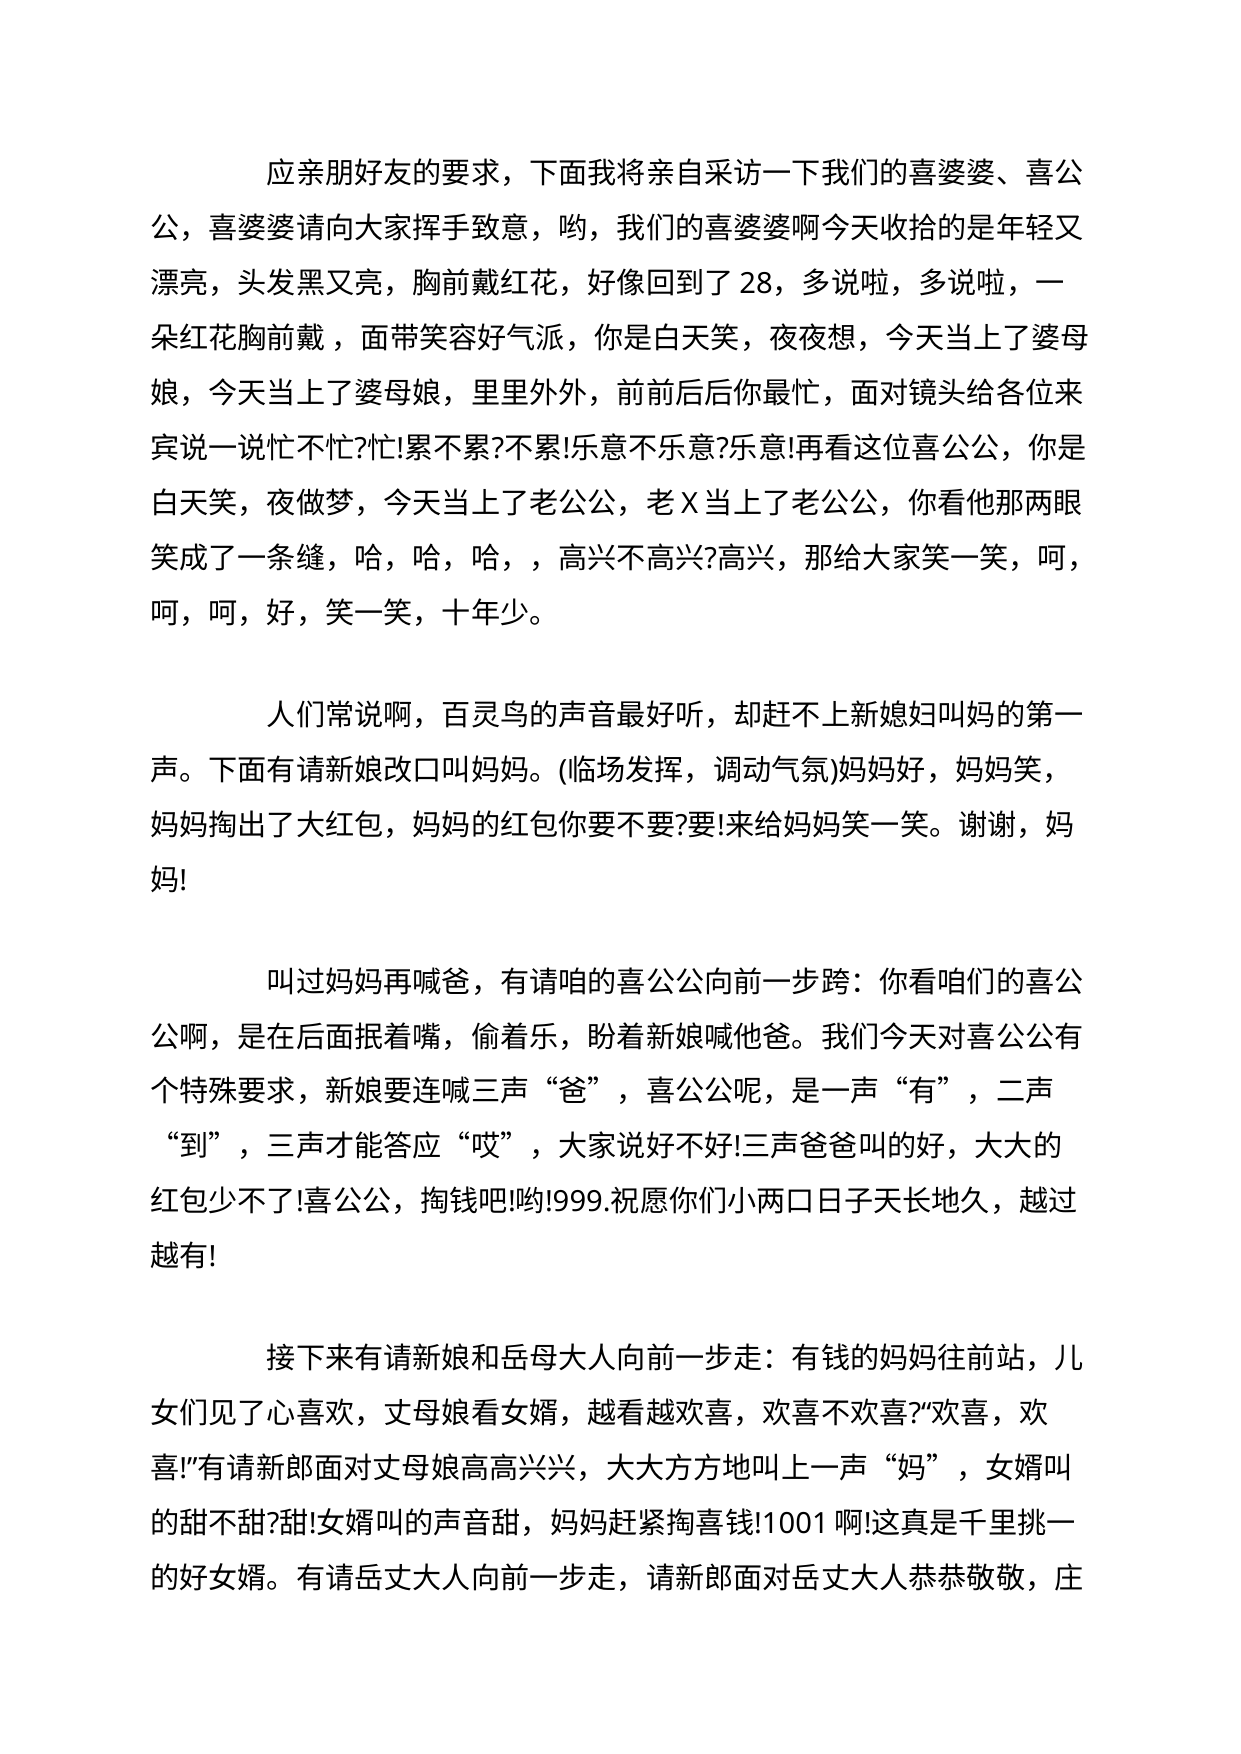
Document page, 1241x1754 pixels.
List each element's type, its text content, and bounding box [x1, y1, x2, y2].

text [150, 1335, 1090, 1597]
text 人们常说啊，百灵鸟的声音最好听，却赶不上新媳妇叫妈的第一声。下面有请新娘改口叫妈妈。(临场发挥，调动气氛)妈妈好，妈妈笑，妈妈掏出了大红包，妈妈的红包你要不要?要!来给妈妈笑一笑。谢谢，妈妈! [150, 691, 1090, 899]
text 叫过妈妈再喊爸，有请咱的喜公公向前一步跨：你看咱们的喜公公啊，是在后面抿着嘴，偷着乐，盼着新娘喊他爸。我们今天对喜公公有个特殊要求，新娘要连喊三声“爸”，喜公公呢，是一声“有”，二声“到”，三声才能答应“哎”，大家说好不好!三声爸爸叫的好，大大的红包少不了!喜公公，掏钱吧!哟!999.祝愿你们小两口日子天长地久，越过越有! [150, 958, 1090, 1275]
text 应亲朋好友的要求，下面我将亲自采访一下我们的喜婆婆、喜公公，喜婆婆请向大家挥手致意，哟，我们的喜婆婆啊今天收拾的是年轻又漂亮，头发黑又亮，胸前戴红花，好像回到了28，多说啦，多说啦，一朵红花胸前戴 ，面带笑容好气派，你是白天笑，夜夜想，今天当上了婆母娘，今天当上了婆母娘，里里外外，前前后后你最忙，面对镜头给各位来宾说一说忙不忙?忙!累不累?不累!乐意不乐意?乐意!再看这位喜公公，你是白天笑，夜做梦，今天当上了老公公，老X当上了老公公，你看他那两眼笑成了一条缝，哈，哈，哈，，高兴不高兴?高兴，那给大家笑一笑，呵，呵，呵，好，笑一笑，十年少。 [150, 150, 1090, 632]
